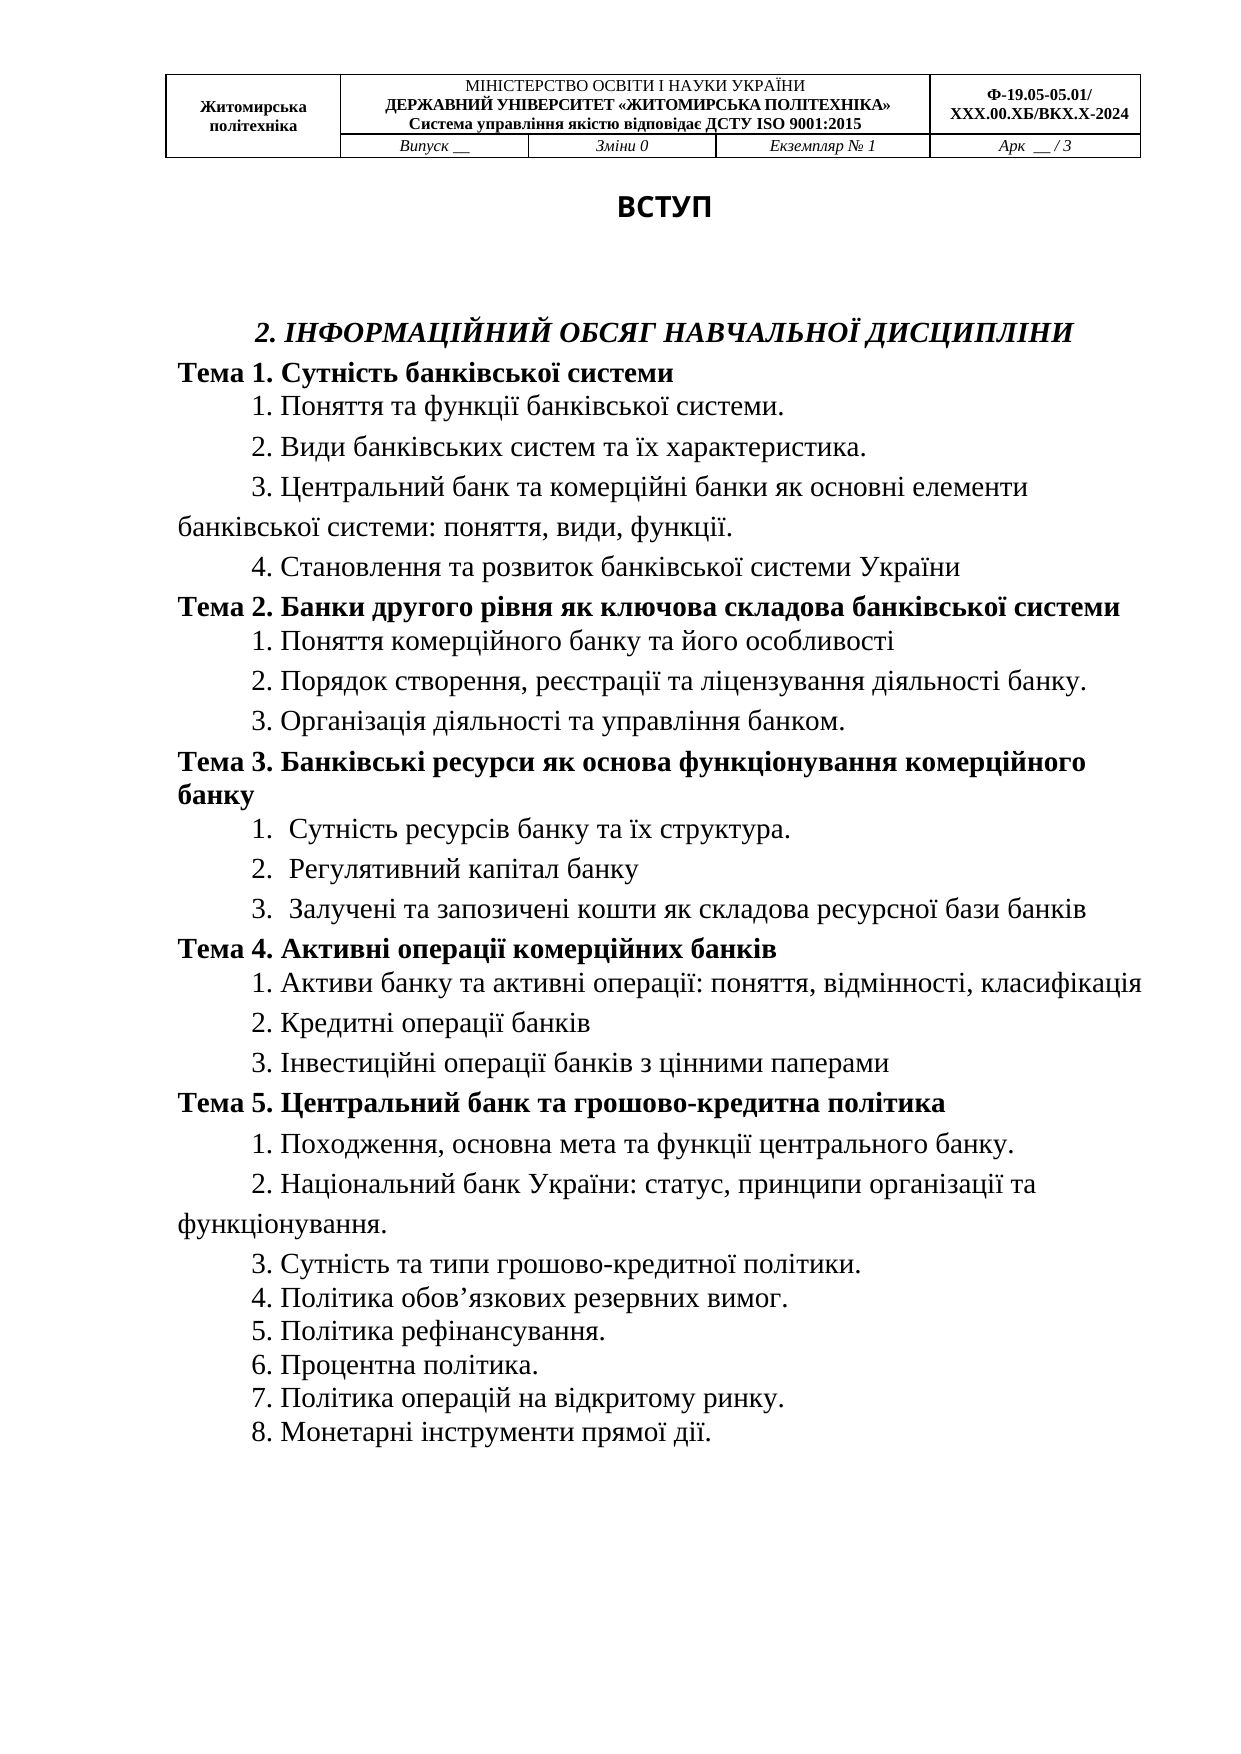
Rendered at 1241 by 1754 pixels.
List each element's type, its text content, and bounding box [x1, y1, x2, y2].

text 2. Порядок створення, реєстрації та ліцензування діяльності банку. [177, 663, 1152, 697]
text Тема 1. Сутність банківської системи [177, 355, 1152, 388]
text 7. Політика операцій на відкритому ринку. [177, 1381, 1152, 1414]
text 2. Види банківських систем та їх характеристика. [177, 429, 1152, 462]
text 3. Інвестиційні операції банків з цінними паперами [177, 1045, 1152, 1079]
text 1. Походження, основна мета та функції центрального банку. [177, 1126, 1152, 1159]
text 1. Активи банку та активні операції: поняття, відмінності, класифікація [177, 965, 1152, 998]
text 8. Монетарні інструменти прямої дії. [177, 1414, 1152, 1448]
text 2. Кредитні операції банків [177, 1005, 1152, 1039]
text 3. Організація діяльності та управління банком. [177, 703, 1152, 737]
text 5. Політика рефінансування. [177, 1313, 1152, 1347]
text Тема 3. Банківські ресурси як основа функціонування комерційного банку [177, 744, 1152, 811]
text 3. Центральний банк та комерційні банки як основні елементи банківської системи: поняття, види, функції. [177, 469, 1152, 543]
text 4. Становлення та розвиток банківської системи України [177, 549, 1152, 583]
text 2. ІНФОРМАЦІЙНИЙ ОБСЯГ НАВЧАЛЬНОЇ ДИСЦИПЛІНИ [177, 315, 1152, 348]
text ВСТУП [177, 187, 1152, 226]
list Сутність ресурсів банку та їх структура. [251, 811, 1152, 844]
text 1. Поняття та функції банківської системи. [177, 388, 1152, 422]
list Залучені та запозичені кошти як складова ресурсної бази банків [251, 891, 1152, 925]
text 3. Сутність та типи грошово-кредитної політики. [177, 1246, 1152, 1280]
text 4. Політика обов’язкових резервних вимог. [177, 1280, 1152, 1313]
list Регулятивний капітал банку [251, 851, 1152, 884]
text Тема 5. Центральний банк та грошово-кредитна політика [177, 1086, 1152, 1119]
text 2. Національний банк України: статус, принципи організації та функціонування. [177, 1166, 1152, 1240]
text 6. Процентна політика. [177, 1347, 1152, 1381]
text 1. Поняття комерційного банку та його особливості [177, 623, 1152, 657]
text Тема 2. Банки другого рівня як ключова складова банківської системи [177, 589, 1152, 623]
text Тема 4. Активні операції комерційних банків [177, 931, 1152, 965]
